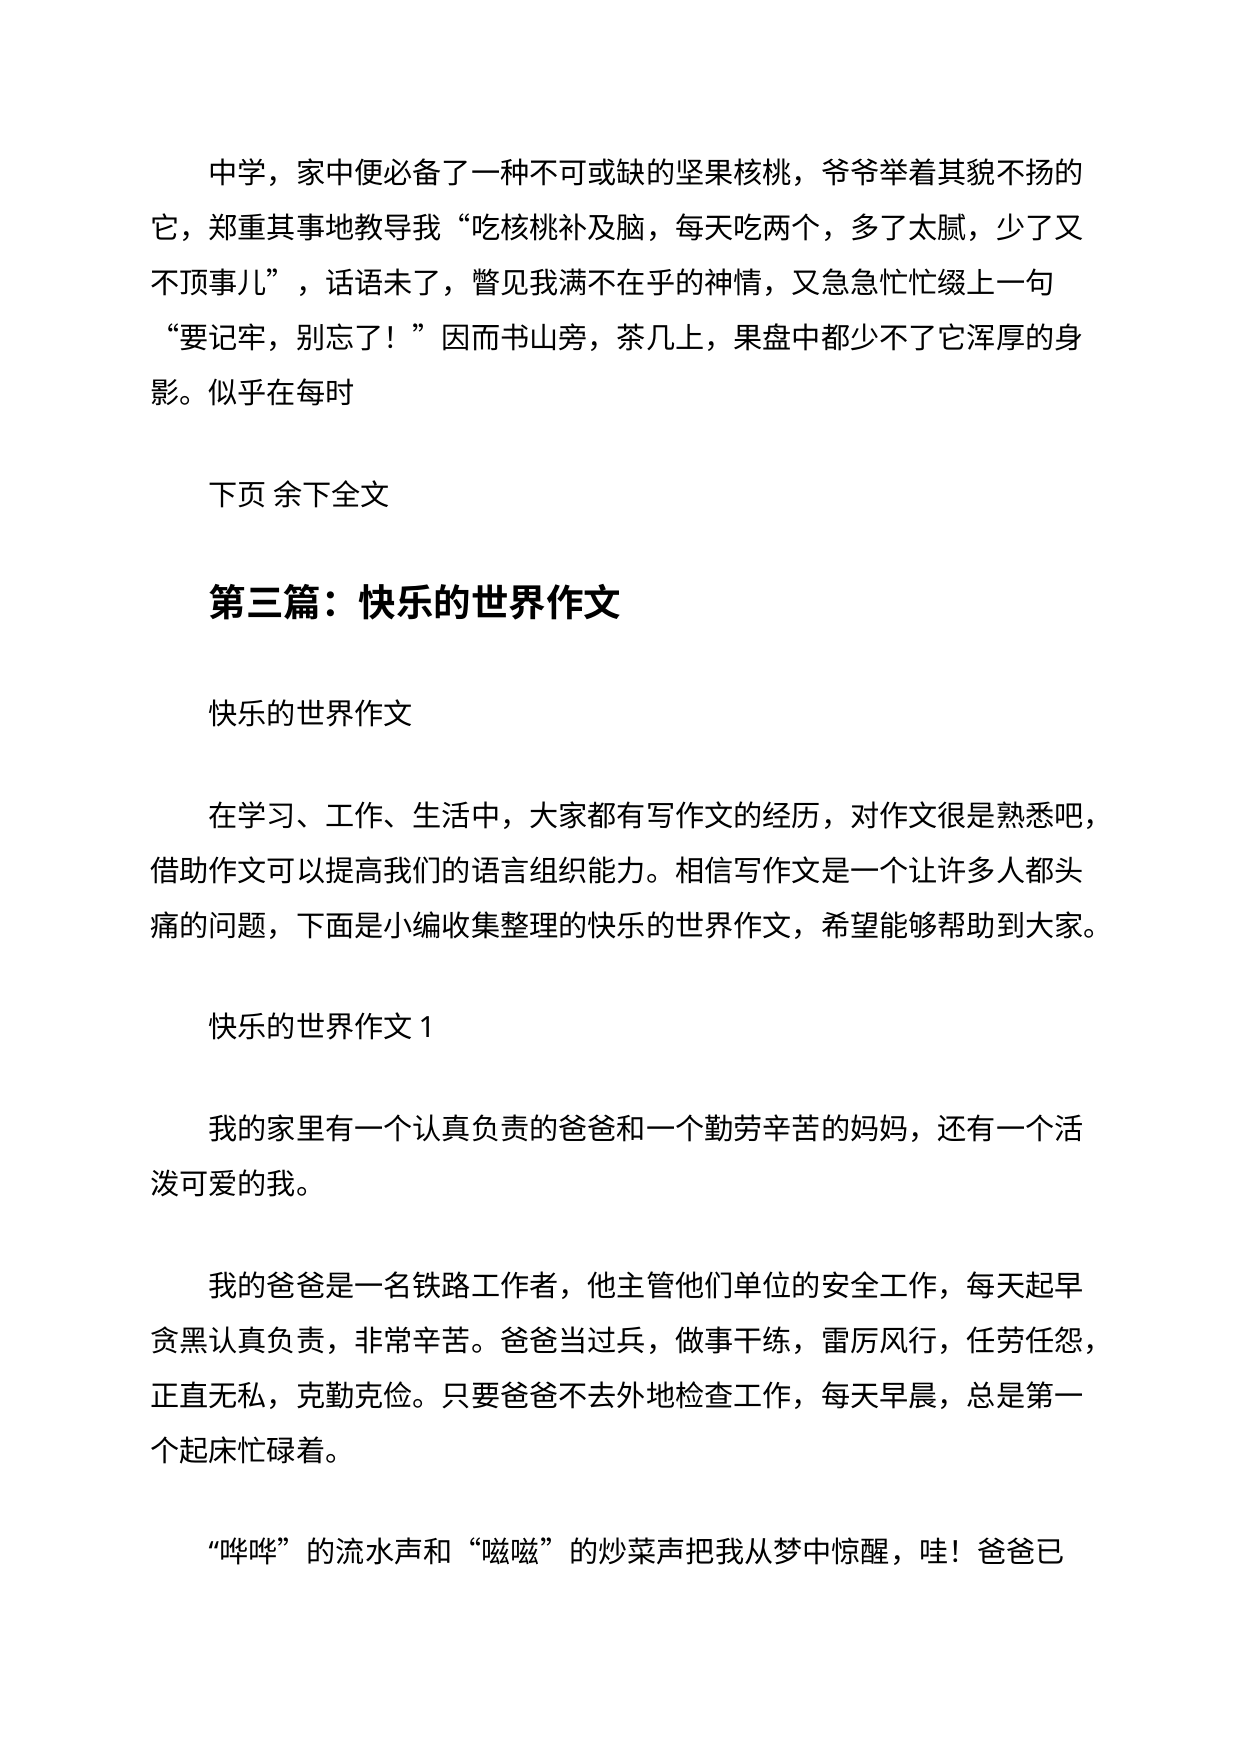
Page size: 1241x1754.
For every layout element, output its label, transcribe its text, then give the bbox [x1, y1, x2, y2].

text 下页 余下全文 [150, 471, 1090, 514]
text 中学，家中便必备了一种不可或缺的坚果核桃，爷爷举着其貌不扬的它，郑重其事地教导我“吃核桃补及脑，每天吃两个，多了太腻，少了又不顶事儿”，话语未了，瞥见我满不在乎的神情，又急急忙忙缀上一句“要记牢，别忘了！”因而书山旁，茶几上，果盘中都少不了它浑厚的身影。似乎在每时 [150, 150, 1090, 412]
text 快乐的世界作文1 [150, 1004, 1090, 1046]
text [150, 1529, 1090, 1571]
text 快乐的世界作文 [150, 691, 1090, 733]
text 第三篇：快乐的世界作文 [150, 573, 1090, 627]
text 我的爸爸是一名铁路工作者，他主管他们单位的安全工作，每天起早贪黑认真负责，非常辛苦。爸爸当过兵，做事干练，雷厉风行，任劳任怨，正直无私，克勤克俭。只要爸爸不去外地检查工作，每天早晨，总是第一个起床忙碌着。 [150, 1262, 1090, 1469]
text 在学习、工作、生活中，大家都有写作文的经历，对作文很是熟悉吧，借助作文可以提高我们的语言组织能力。相信写作文是一个让许多人都头痛的问题，下面是小编收集整理的快乐的世界作文，希望能够帮助到大家。 [150, 792, 1090, 944]
text 我的家里有一个认真负责的爸爸和一个勤劳辛苦的妈妈，还有一个活泼可爱的我。 [150, 1106, 1090, 1203]
